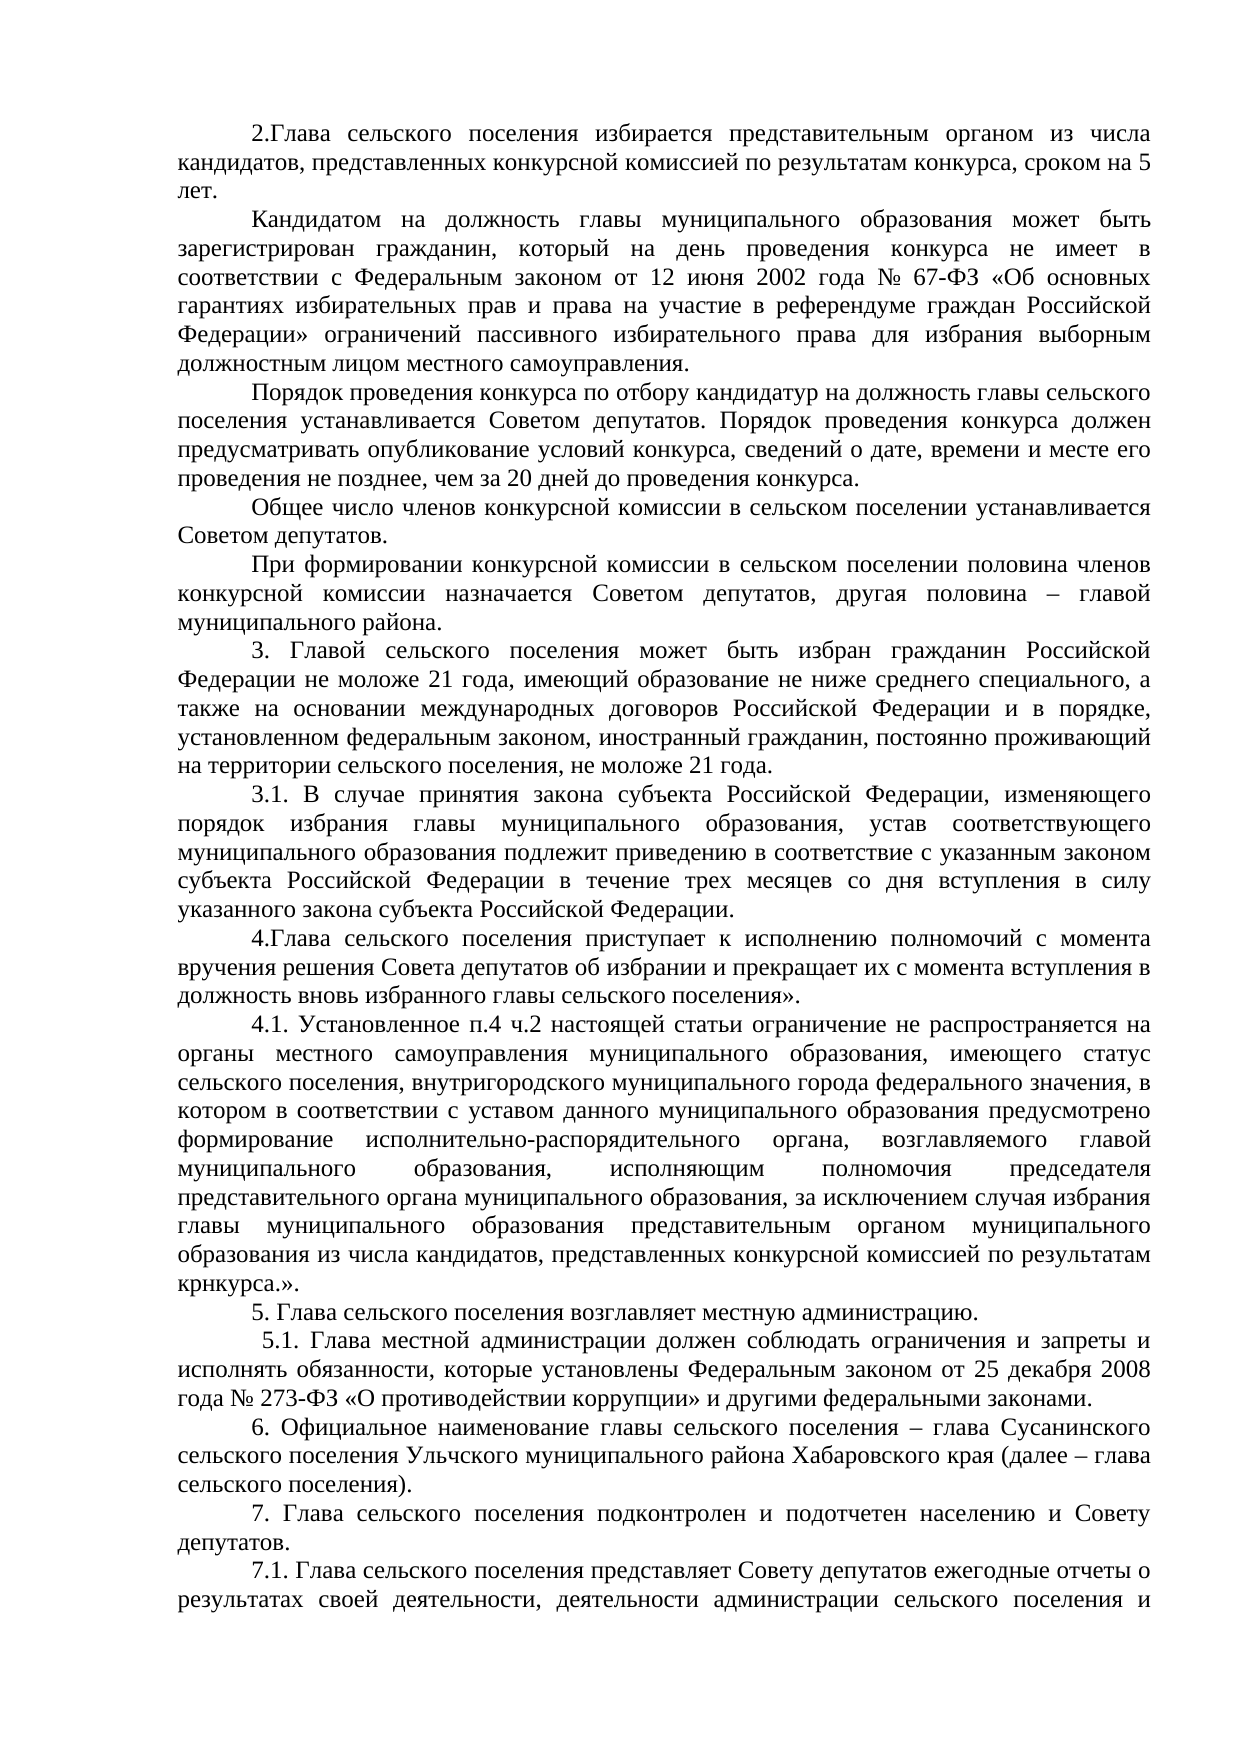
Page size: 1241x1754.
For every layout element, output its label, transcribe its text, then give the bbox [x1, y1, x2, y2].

text 3.1. В случае принятия закона субъекта Российской Федерации, изменяющего порядок избрания главы муниципального образования, устав соответствующего муниципального образования подлежит приведению в соответствие с указанным законом субъекта Российской Федерации в течение трех месяцев со дня вступления в силу указанного закона субъекта Российской Федерации. [177, 779, 1152, 923]
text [177, 1556, 1152, 1613]
text 6. Официальное наименование главы сельского поселения – глава Сусанинского сельского поселения Ульчского муниципального района Хабаровского края (далее – глава сельского поселения). [177, 1412, 1152, 1498]
text При формировании конкурсной комиссии в сельском поселении половина членов конкурсной комиссии назначается Советом депутатов, другая половина – главой муниципального района. [177, 549, 1152, 636]
text 5. Глава сельского поселения возглавляет местную администрацию. [177, 1297, 1152, 1326]
text Кандидатом на должность главы муниципального образования может быть зарегистрирован гражданин, который на день проведения конкурса не имеет в соответствии с Федеральным законом от 12 июня 2002 года № 67-ФЗ «Об основных гарантиях избирательных прав и права на участие в референдуме граждан Российской Федерации» ограничений пассивного избирательного права для избрания выборным должностным лицом местного самоуправления. [177, 204, 1152, 377]
text Порядок проведения конкурса по отбору кандидатур на должность главы сельского поселения устанавливается Советом депутатов. Порядок проведения конкурса должен предусматривать опубликование условий конкурса, сведений о дате, времени и месте его проведения не позднее, чем за 20 дней до проведения конкурса. [177, 377, 1152, 492]
text 4.Глава сельского поселения приступает к исполнению полномочий с момента вручения решения Совета депутатов об избрании и прекращает их с момента вступления в должность вновь избранного главы сельского поселения». [177, 923, 1152, 1009]
text 4.1. Установленное п.4 ч.2 настоящей статьи ограничение не распространяется на органы местного самоуправления муниципального образования, имеющего статус сельского поселения, внутригородского муниципального города федерального значения, в котором в соответствии с уставом данного муниципального образования предусмотрено формирование исполнительно-распорядительного органа, возглавляемого главой муниципального образования, исполняющим полномочия председателя представительного органа муниципального образования, за исключением случая избрания главы муниципального образования представительным органом муниципального образования из числа кандидатов, представленных конкурсной комиссией по результатам крнкурса.». [177, 1009, 1152, 1297]
text Общее число членов конкурсной комиссии в сельском поселении устанавливается Советом депутатов. [177, 492, 1152, 549]
text 5.1. Глава местной администрации должен соблюдать ограничения и запреты и исполнять обязанности, которые установлены Федеральным законом от 25 декабря 2008 года № 273-ФЗ «О противодействии коррупции» и другими федеральными законами. [177, 1326, 1152, 1412]
text 7. Глава сельского поселения подконтролен и подотчетен населению и Совету депутатов. [177, 1498, 1152, 1556]
text 2.Глава сельского поселения избирается представительным органом из числа кандидатов, представленных конкурсной комиссией по результатам конкурса, сроком на 5 лет. [177, 118, 1152, 204]
text 3. Главой сельского поселения может быть избран гражданин Российской Федерации не моложе 21 года, имеющий образование не ниже среднего специального, а также на основании международных договоров Российской Федерации и в порядке, установленном федеральным законом, иностранный гражданин, постоянно проживающий на территории сельского поселения, не моложе 21 года. [177, 636, 1152, 779]
